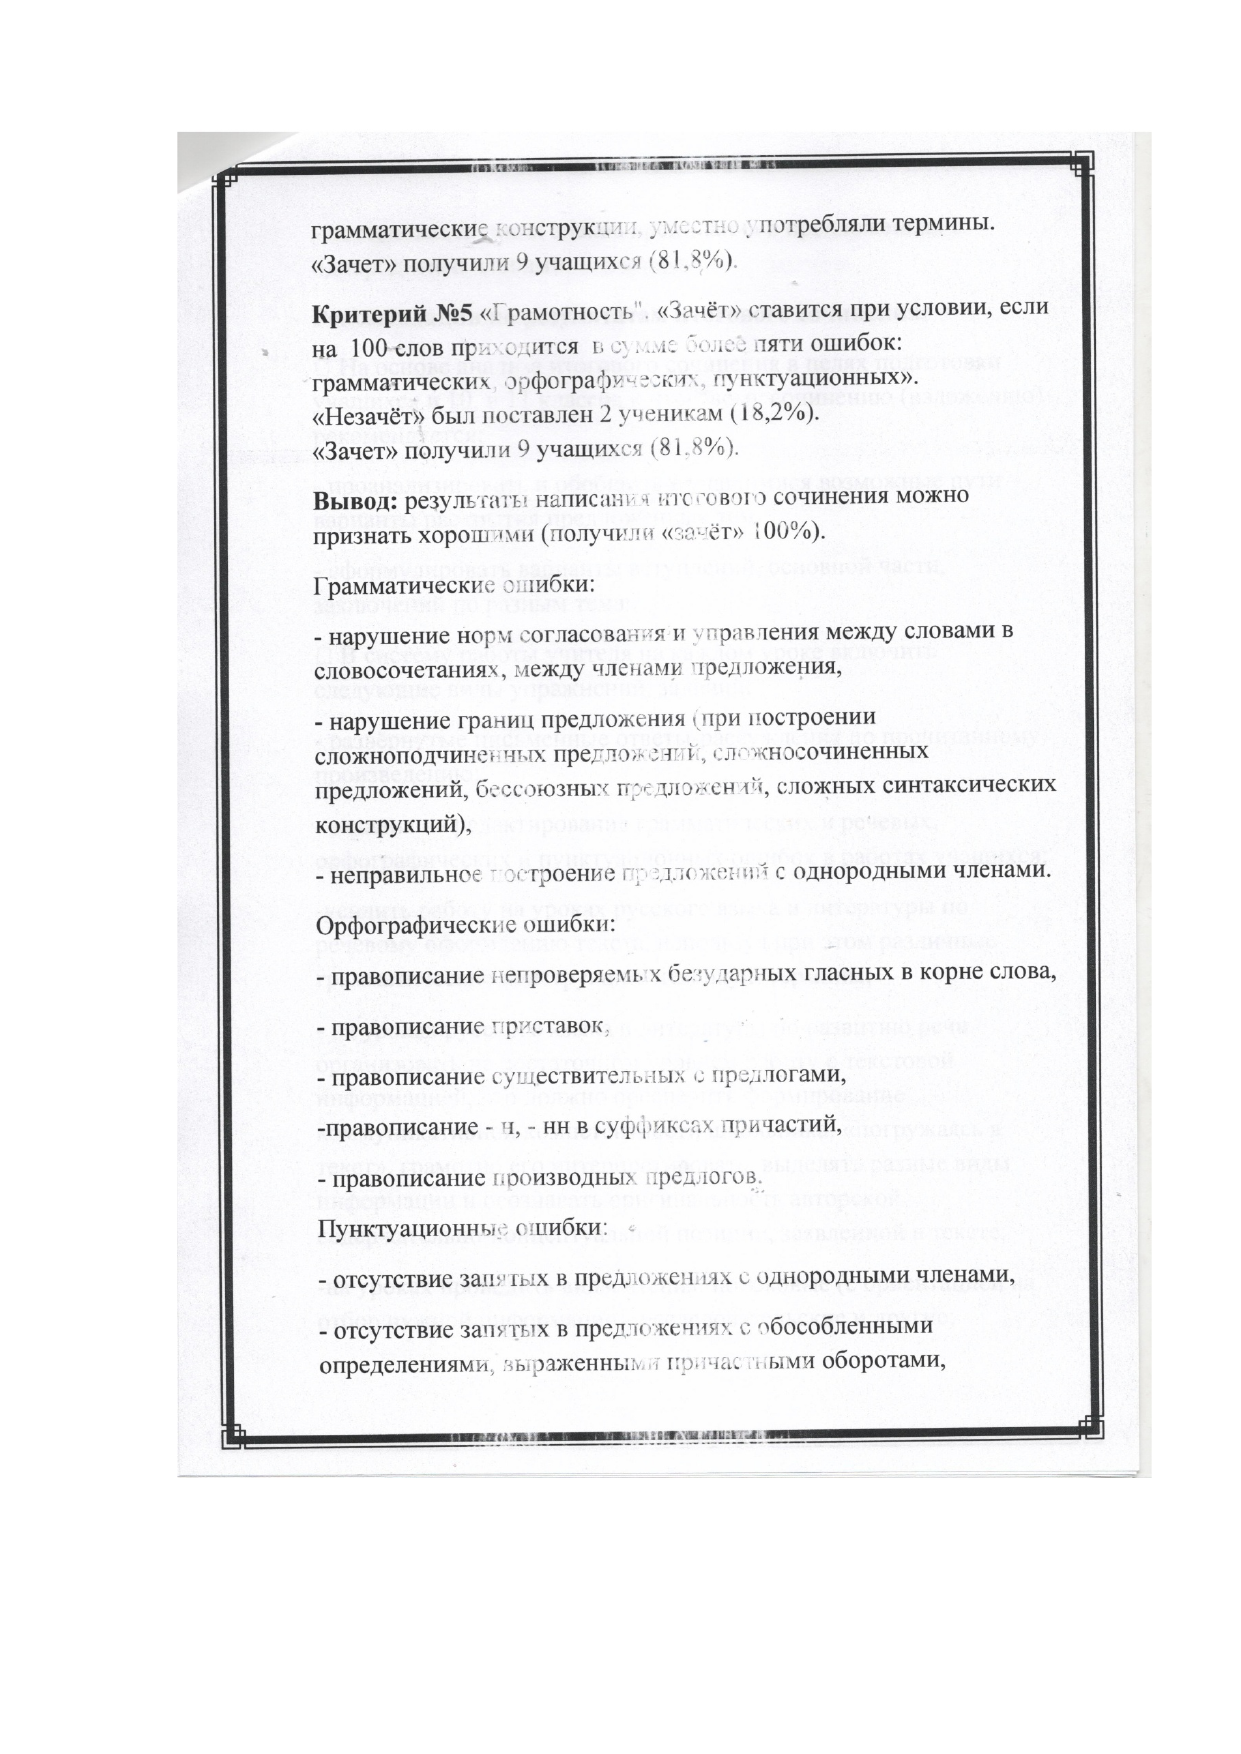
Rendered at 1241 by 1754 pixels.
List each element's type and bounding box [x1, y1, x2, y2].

picture [177, 118, 1152, 1478]
